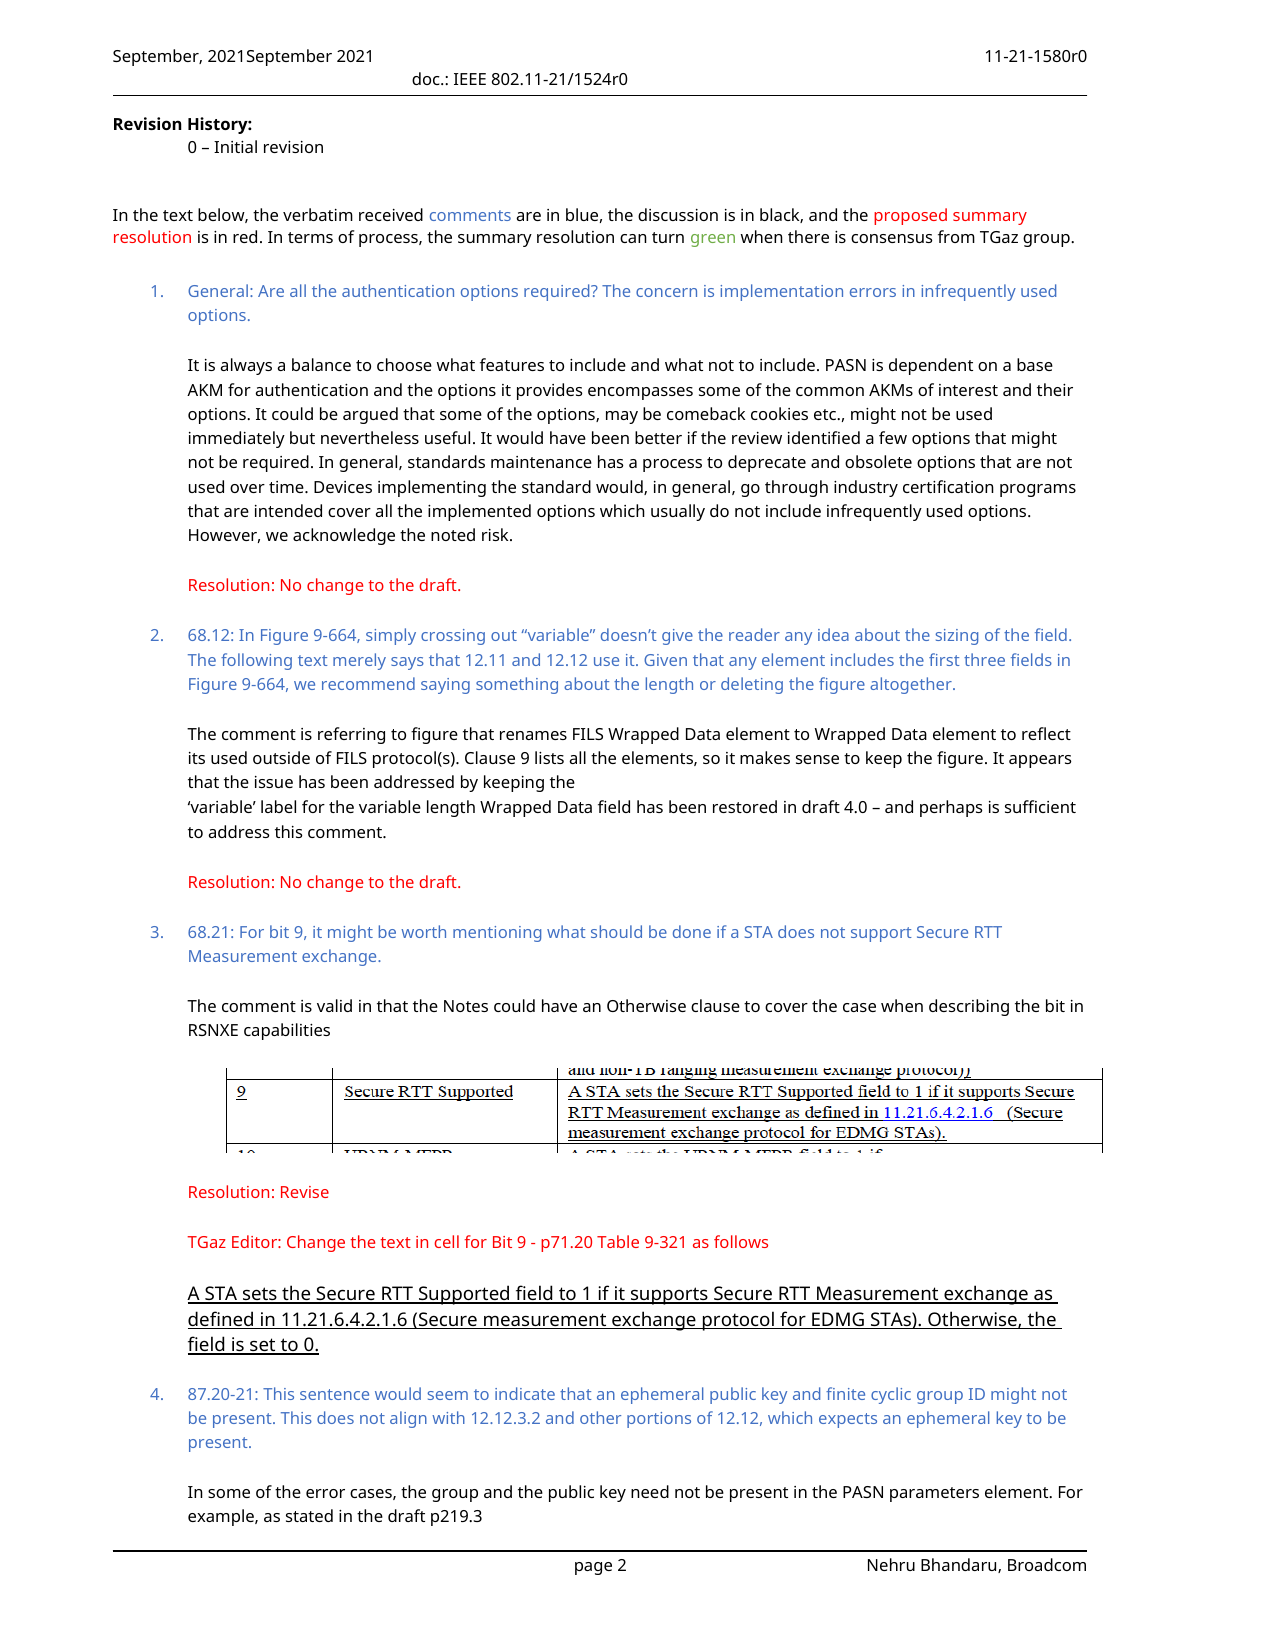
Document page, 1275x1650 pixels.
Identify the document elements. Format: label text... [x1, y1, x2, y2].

text The comment is valid in that the Notes could have an Otherwise clause to cover the case when describing the bit in RSNXE capabilities [187, 994, 1087, 1041]
text Resolution: Revise [187, 1181, 1087, 1203]
list General: Are all the authentication options required? The concern is implementation errors in infrequently used options. [150, 280, 1087, 327]
list 87.20-21: This sentence would seem to indicate that an ephemeral public key and finite cyclic group ID might not be present. This does not align with 12.12.3.2 and other portions of 12.12, which expects an ephemeral key to be present. [150, 1382, 1087, 1453]
list 68.12: In Figure 9-664, simply crossing out “variable” doesn’t give the reader any idea about the sizing of the field. The following text merely says that 12.11 and 12.12 use it. Given that any element includes the first three fields in Figure 9-664, we recommend saying something about the length or deleting the figure altogether. [150, 624, 1087, 695]
text Revision History: [112, 112, 1087, 135]
text ‘variable’ label for the variable length Wrapped Data field has been restored in draft 4.0 – and perhaps is sufficient to address this comment. [187, 796, 1087, 843]
text Resolution: No change to the draft. [187, 870, 1087, 893]
text TGaz Editor: Change the text in cell for Bit 9 - p71.20 Table 9-321 as follows [187, 1231, 1087, 1253]
text In the text below, the verbatim received comments are in blue, the discussion is in black, and the proposed summary resolution is in red. In terms of process, the summary resolution can turn green when there is consensus from TGaz group. [112, 203, 1087, 249]
text It is always a balance to choose what features to include and what not to include. PASN is dependent on a base AKM for authentication and the options it provides encompasses some of the common AKMs of interest and their options. It could be argued that some of the options, may be comeback cookies etc., might not be used immediately but nevertheless useful. It would have been better if the review identified a few options that might not be required. In general, standards maintenance has a process to deprecate and obsolete options that are not used over time. Devices implementing the standard would, in general, go through industry certification programs that are intended cover all the implemented options which usually do not include infrequently used options. However, we acknowledge the noted risk. [187, 354, 1087, 547]
text In some of the error cases, the group and the public key need not be present in the PASN parameters element. For example, as stated in the draft p219.3 [187, 1481, 1087, 1528]
text A STA sets the Secure RTT Supported field to 1 if it supports Secure RTT Measurement exchange as defined in 11.21.6.4.2.1.6 (Secure measurement exchange protocol for EDMG STAs). Otherwise, the field is set to 0. [187, 1281, 1087, 1357]
list 68.21: For bit 9, it might be worth mentioning what should be done if a STA does not support Secure RTT Measurement exchange. [150, 920, 1087, 967]
text 0 – Initial revision [112, 135, 1087, 158]
picture [187, 1068, 1163, 1153]
text Resolution: No change to the draft. [187, 574, 1087, 597]
text The comment is referring to figure that renames FILS Wrapped Data element to Wrapped Data element to reflect its used outside of FILS protocol(s). Clause 9 lists all the elements, so it makes sense to keep the figure. It appears that the issue has been addressed by keeping the [187, 722, 1087, 794]
